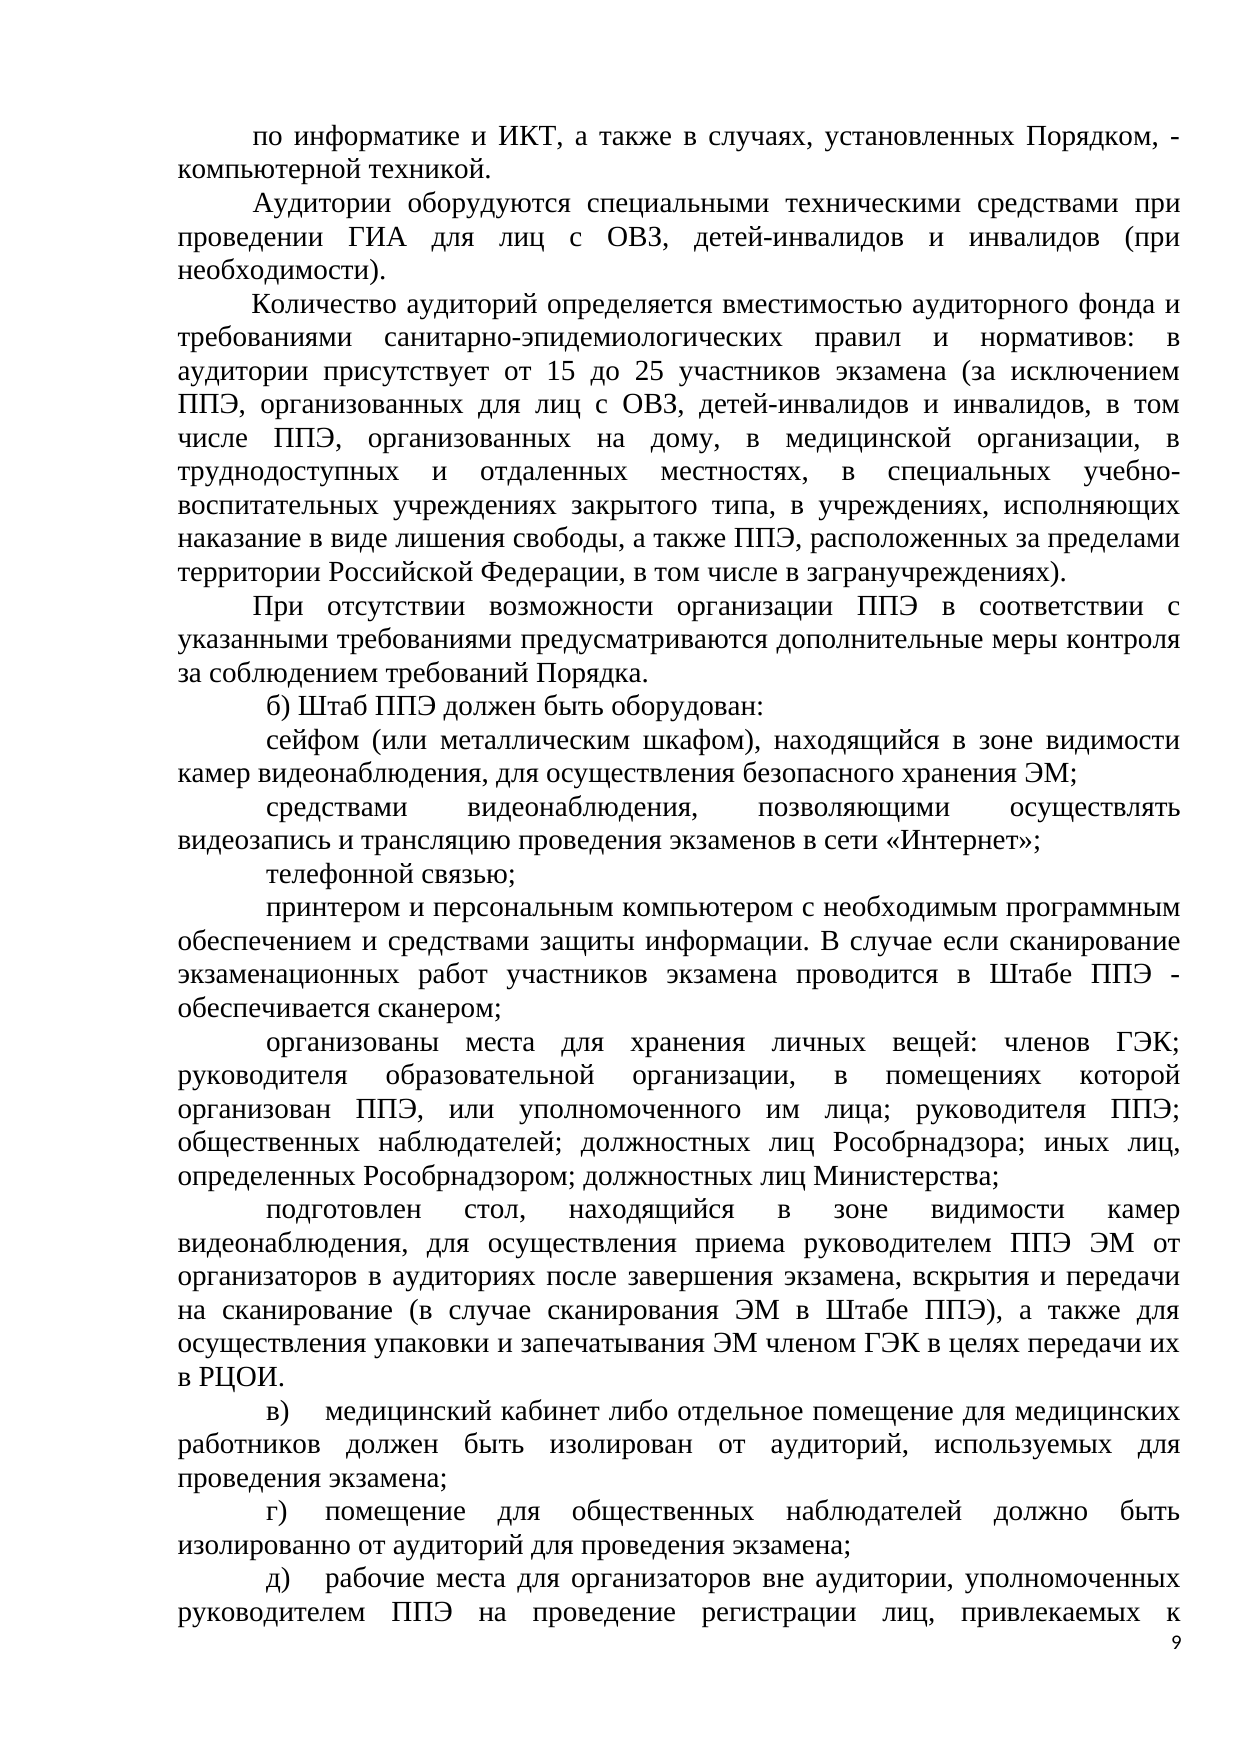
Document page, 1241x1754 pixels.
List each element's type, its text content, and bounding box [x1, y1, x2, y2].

text средствами видеонаблюдения, позволяющими осуществлять видеозапись и трансляцию проведения экзаменов в сети «Интернет»; [177, 789, 1181, 856]
text принтером и персональным компьютером с необходимым программным обеспечением и средствами защиты информации. В случае если сканирование экзаменационных работ участников экзамена проводится в Штабе ППЭ - обеспечивается сканером; [177, 889, 1181, 1024]
text подготовлен стол, находящийся в зоне видимости камер видеонаблюдения, для осуществления приема руководителем ППЭ ЭМ от организаторов в аудиториях после завершения экзамена, вскрытия и передачи на сканирование (в случае сканирования ЭМ в Штабе ППЭ), а также для осуществления упаковки и запечатывания ЭМ членом ГЭК в целях передачи их в РЦОИ. [177, 1191, 1181, 1393]
text б) Штаб ППЭ должен быть оборудован: [177, 688, 1181, 722]
text Аудитории оборудуются специальными техническими средствами при проведении ГИА для лиц с ОВЗ, детей-инвалидов и инвалидов (при необходимости). [177, 185, 1181, 286]
text При отсутствии возможности организации ППЭ в соответствии с указанными требованиями предусматриваются дополнительные меры контроля за соблюдением требований Порядка. [177, 588, 1181, 688]
text телефонной связью; [177, 856, 1181, 889]
text по информатике и ИКТ, а также в случаях, установленных Порядком, - компьютерной техникой. [177, 118, 1181, 185]
text в) медицинский кабинет либо отдельное помещение для медицинских работников должен быть изолирован от аудиторий, используемых для проведения экзамена; [177, 1393, 1181, 1493]
text Количество аудиторий определяется вместимостью аудиторного фонда и требованиями санитарно-эпидемиологических правил и нормативов: в аудитории присутствует от 15 до 25 участников экзамена (за исключением ППЭ, организованных для лиц с ОВЗ, детей-инвалидов и инвалидов, в том числе ППЭ, организованных на дому, в медицинской организации, в труднодоступных и отдаленных местностях, в специальных учебно-воспитательных учреждениях закрытого типа, в учреждениях, исполняющих наказание в виде лишения свободы, а также ППЭ, расположенных за пределами территории Российской Федерации, в том числе в загранучреждениях). [177, 286, 1181, 588]
text организованы места для хранения личных вещей: членов ГЭК; руководителя образовательной организации, в помещениях которой организован ППЭ, или уполномоченного им лица; руководителя ППЭ; общественных наблюдателей; должностных лиц Рособрнадзора; иных лиц, определенных Рособрнадзором; должностных лиц Министерства; [177, 1024, 1181, 1191]
text сейфом (или металлическим шкафом), находящийся в зоне видимости камер видеонаблюдения, для осуществления безопасного хранения ЭМ; [177, 722, 1181, 789]
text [177, 1560, 1181, 1627]
text г) помещение для общественных наблюдателей должно быть изолированно от аудиторий для проведения экзамена; [177, 1493, 1181, 1560]
